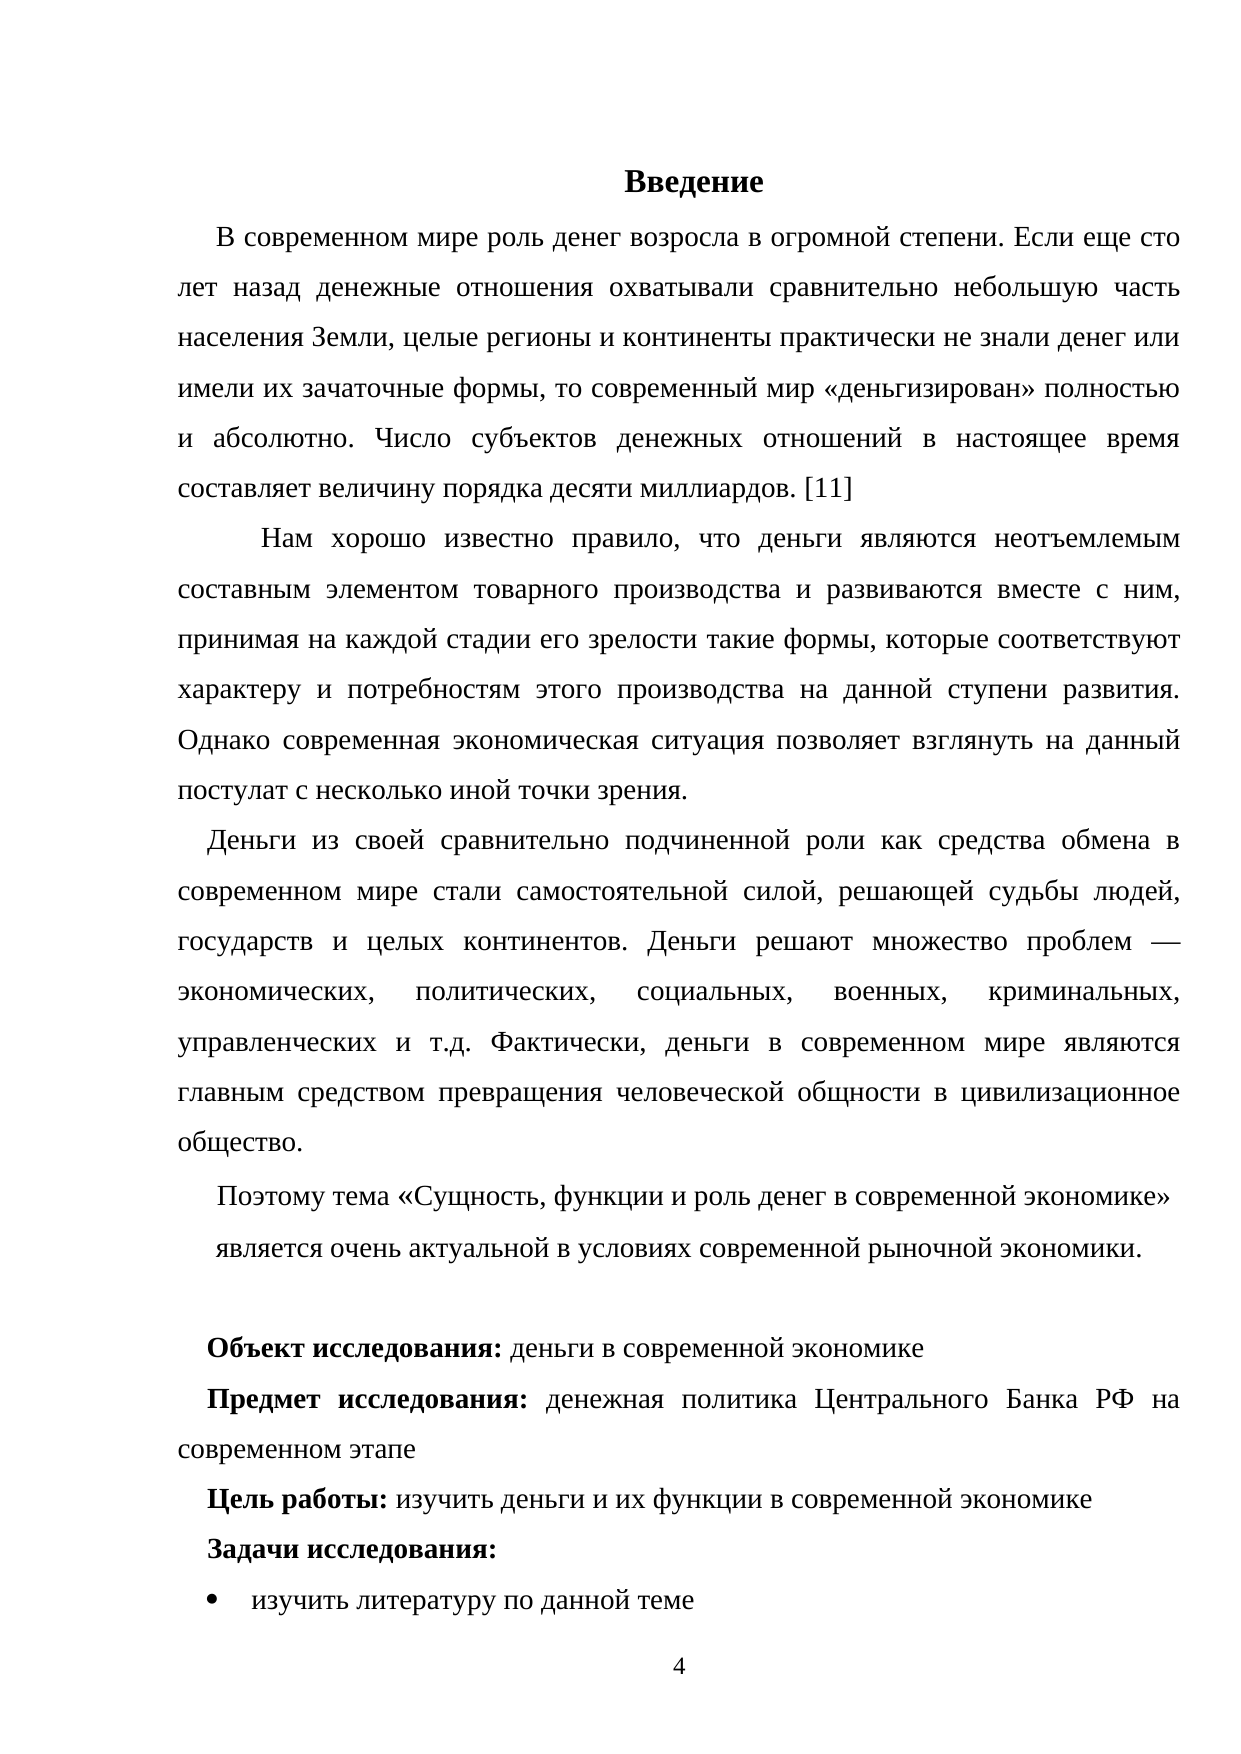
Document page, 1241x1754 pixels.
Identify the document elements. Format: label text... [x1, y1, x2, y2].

text Деньги из своей сравнительно подчиненной роли как средства обмена в современном мире стали самостоятельной силой, решающей судьбы людей, государств и целых континентов. Деньги решают множество проблем — экономических, политических, социальных, военных, криминальных, управленческих и т.д. Фактически, деньги в современном мире являются главным средством превращения человеческой общности в цивилизационное общество. [177, 822, 1181, 1158]
text В современном мире роль денег возросла в огромной степени. Если еще сто лет назад денежные отношения охватывали сравнительно небольшую часть населения Земли, целые регионы и континенты практически не знали денег или имели их зачаточные формы, то современный мир «деньгизирован» полностью и абсолютно. Число субъектов денежных отношений в настоящее время составляет величину порядка десяти миллиардов. [11] [177, 219, 1181, 504]
text Цель работы: изучить деньги и их функции в современной экономике [177, 1481, 1181, 1515]
text Нам хорошо известно правило, что деньги являются неотъемлемым составным элементом товарного производства и развиваются вместе с ним, принимая на каждой стадии его зрелости такие формы, которые соответствуют характеру и потребностям этого производства на данной ступени развития. Однако современная экономическая ситуация позволяет взглянуть на данный постулат с несколько иной точки зрения. [177, 521, 1181, 806]
list изучить литературу по данной теме [177, 1582, 1181, 1616]
text Введение [177, 161, 1181, 199]
text Поэтому тема «Сущность, функции и роль денег в современной экономике» является очень актуальной в условиях современной рыночной экономики. [177, 1175, 1181, 1263]
text Предмет исследования: денежная политика Центрального Банка РФ на современном этапе [177, 1381, 1181, 1464]
text Объект исследования: деньги в современной экономике [177, 1330, 1181, 1364]
text Задачи исследования: [177, 1532, 1181, 1565]
